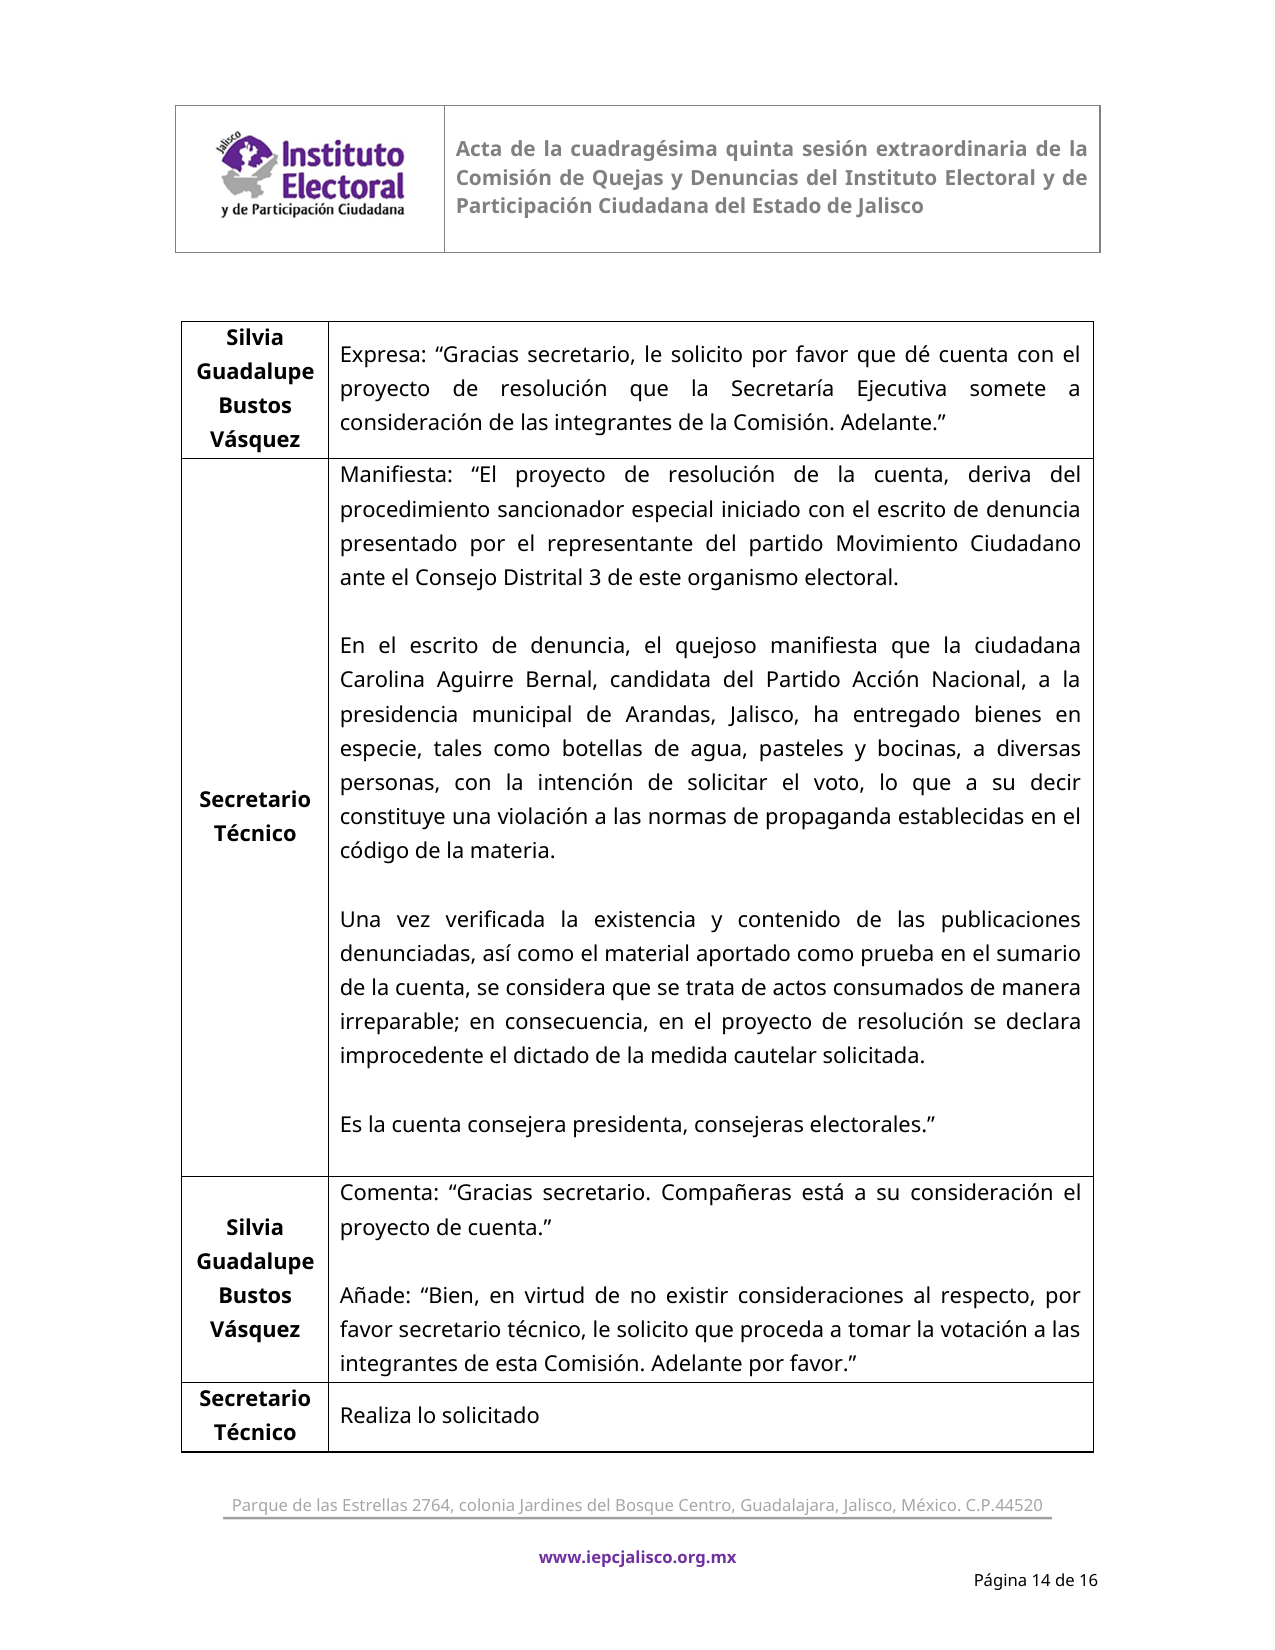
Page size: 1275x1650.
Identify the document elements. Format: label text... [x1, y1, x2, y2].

table_cell Silvia Guadalupe Bustos Vásquez [182, 1177, 328, 1382]
table_cell Expresa: “Gracias secretario, le solicito por favor que dé cuenta con el proyecto de resolución que la Secretaría Ejecutiva somete a consideración de las integrantes de la Comisión. Adelante.” [329, 322, 1093, 458]
table_cell Silvia Guadalupe Bustos Vásquez [182, 322, 328, 458]
table_cell Manifiesta: “El proyecto de resolución de la cuenta, deriva del procedimiento sancionador especial iniciado con el escrito de denuncia presentado por el representante del partido Movimiento Ciudadano ante el Consejo Distrital 3 de este organismo electoral. En el escrito de denuncia, el quejoso manifiesta que la ciudadana Carolina Aguirre Bernal, candidata del Partido Acción Nacional, a la presidencia municipal de Arandas, Jalisco, ha entregado bienes en especie, tales como botellas de agua, pasteles y bocinas, a diversas personas, con la intención de solicitar el voto, lo que a su decir constituye una violación a las normas de propaganda establecidas en el código de la materia. Una vez verificada la existencia y contenido de las publicaciones denunciadas, así como el material aportado como prueba en el sumario de la cuenta, se considera que se trata de actos consumados de manera irreparable; en consecuencia, en el proyecto de resolución se declara improcedente el dictado de la medida cautelar solicitada. Es la cuenta consejera presidenta, consejeras electorales.” [329, 459, 1093, 1176]
table_cell Secretario Técnico [182, 459, 328, 1176]
picture [187, 106, 433, 242]
table_cell Realiza lo solicitado [329, 1383, 1093, 1451]
table_cell Comenta: “Gracias secretario. Compañeras está a su consideración el proyecto de cuenta.” Añade: “Bien, en virtud de no existir consideraciones al respecto, por favor secretario técnico, le solicito que proceda a tomar la votación a las integrantes de esta Comisión. Adelante por favor.” [329, 1177, 1093, 1382]
table_cell Secretario Técnico [182, 1383, 328, 1451]
